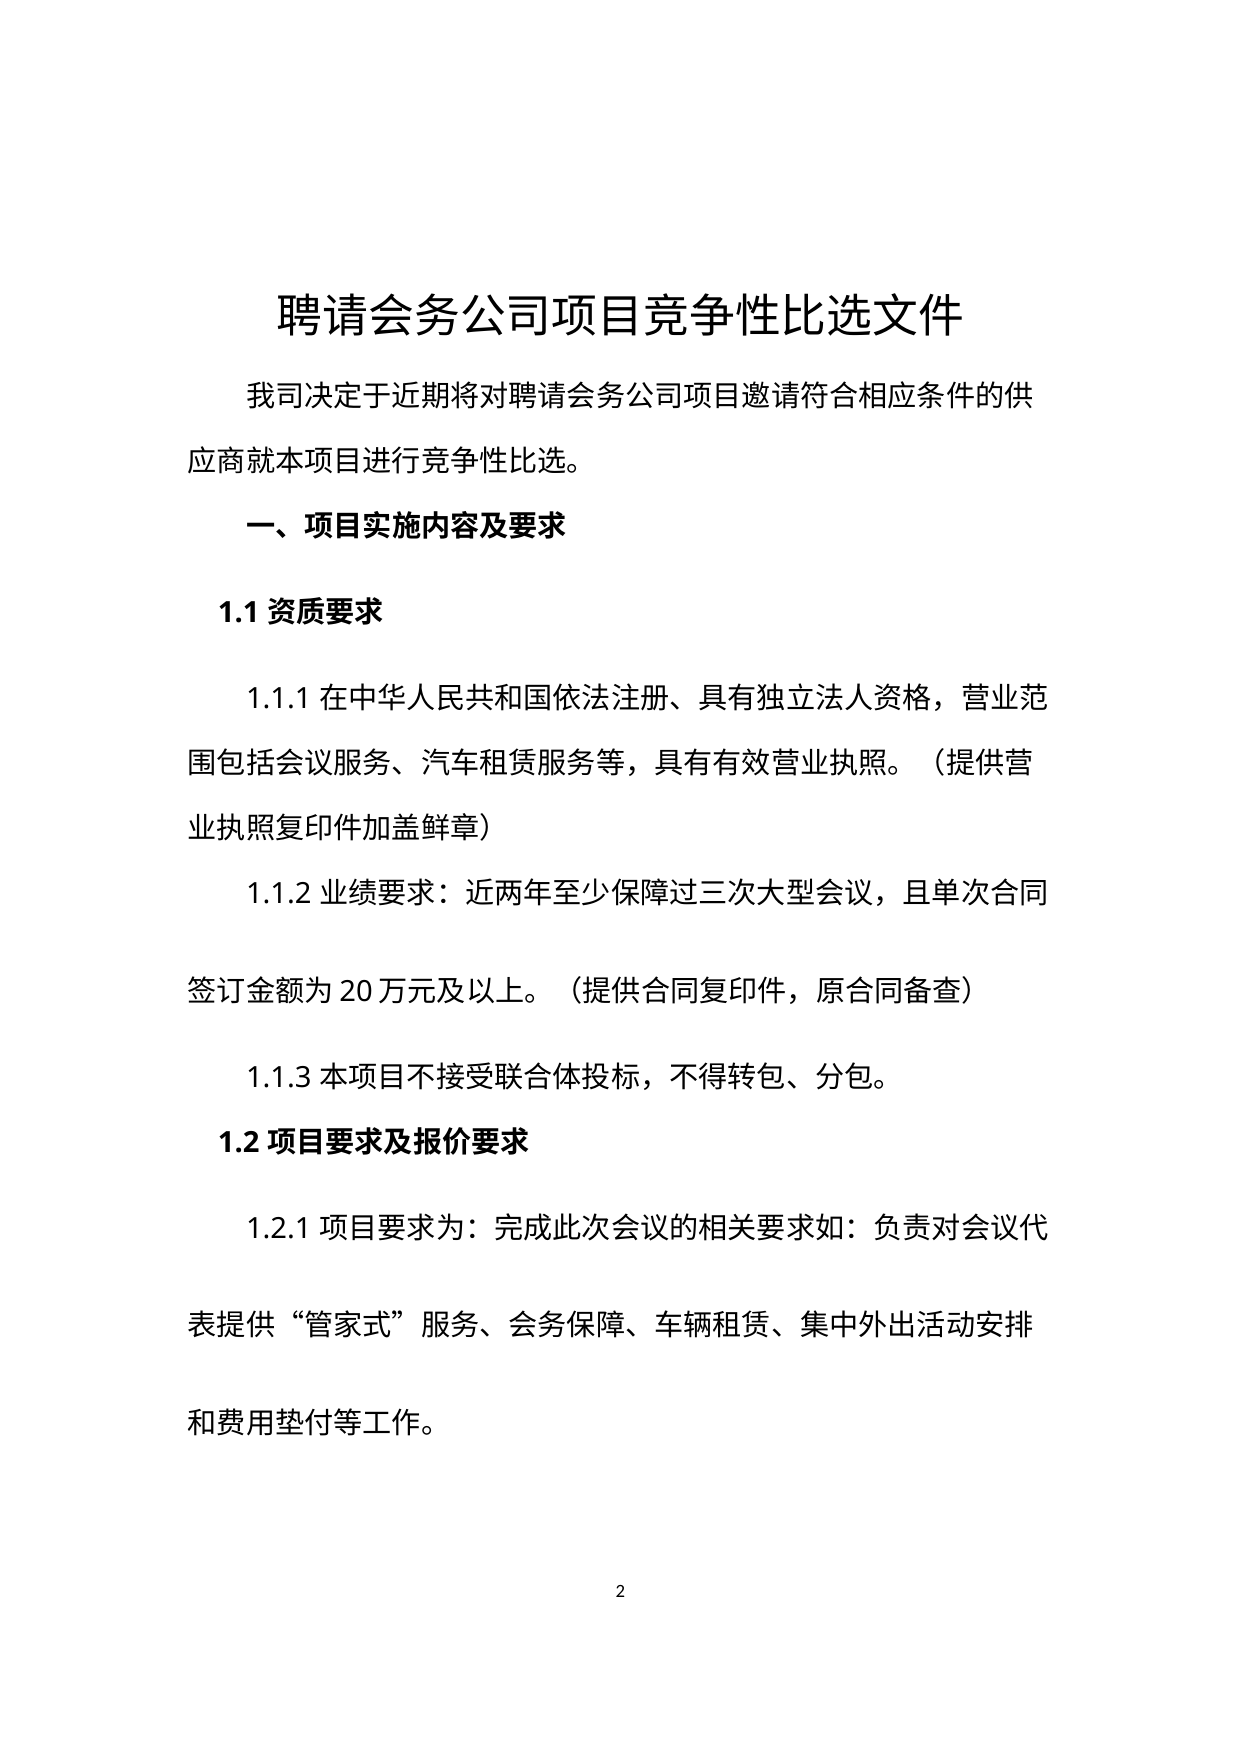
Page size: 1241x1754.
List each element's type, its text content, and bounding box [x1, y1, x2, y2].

text 1.1.2 业绩要求：近两年至少保障过三次大型会议，且单次合同签订金额为20万元及以上。（提供合同复印件，原合同备查） [187, 858, 1053, 1021]
text 1.1.1 在中华人民共和国依法注册、具有独立法人资格，营业范围包括会议服务、汽车租赁服务等，具有有效营业执照。（提供营业执照复印件加盖鲜章） [187, 663, 1053, 858]
text 1.1.3 本项目不接受联合体投标，不得转包、分包。 [187, 1042, 1053, 1107]
text 1.2 项目要求及报价要求 [187, 1107, 1053, 1172]
text 聘请会务公司项目竞争性比选文件 [187, 263, 1053, 361]
text 1.1 资质要求 [187, 577, 1053, 642]
text 我司决定于近期将对聘请会务公司项目邀请符合相应条件的供应商就本项目进行竞争性比选。 [187, 361, 1053, 491]
text 1.2.1 项目要求为：完成此次会议的相关要求如：负责对会议代表提供“管家式”服务、会务保障、车辆租赁、集中外出活动安排和费用垫付等工作。 [187, 1193, 1053, 1453]
text 一、项目实施内容及要求 [187, 491, 1053, 556]
